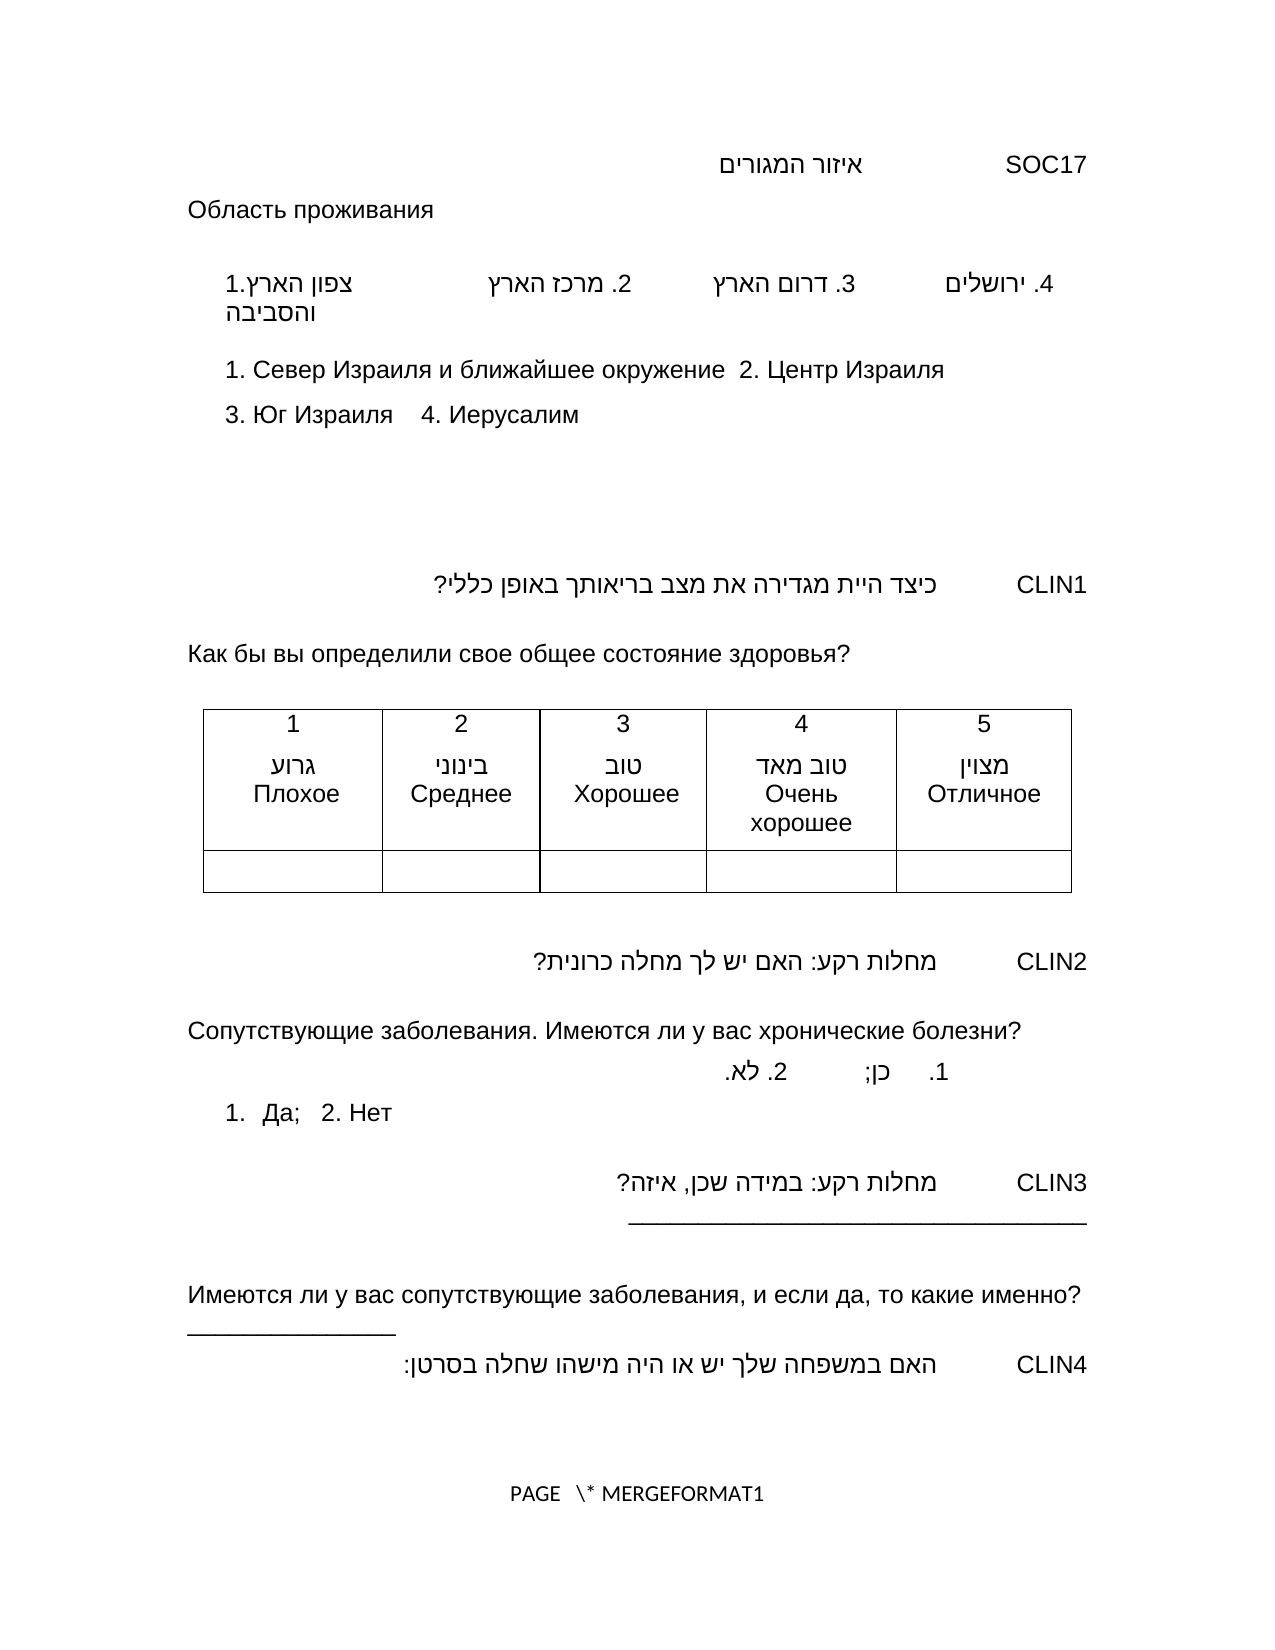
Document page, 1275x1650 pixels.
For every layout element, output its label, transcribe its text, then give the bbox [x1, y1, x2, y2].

table_cell [897, 851, 1071, 892]
table_cell [204, 851, 382, 892]
text Область проживания [187, 195, 1087, 252]
text CLIN2 מחלות רקע: האם יש לך מחלה כרונית? [187, 947, 1087, 1003]
text 1.צפון הארץ 2. מרכז הארץ 3. דרום הארץ 4. ירושלים והסביבה 1. Север Израиля и ближайшее окружение 2. Центр Израиля [225, 269, 1087, 384]
text Как бы вы определили свое общее состояние здоровья? [187, 639, 1087, 668]
text SOC17 איזור המגורים [187, 150, 1087, 179]
list כן; 2. לא. [187, 1057, 928, 1086]
table_cell [383, 851, 539, 892]
table_header 1 גרוע Плохое [204, 710, 382, 849]
table_header 3 טוב Хорошее [541, 710, 706, 849]
table_cell [707, 851, 896, 892]
table_header 4 טוב מאד Очень хорошее [707, 710, 896, 849]
table_header 2 בינוני Среднее [383, 710, 539, 849]
text Имеются ли у вас сопутствующие заболевания, и если да, то какие именно? _______________ [187, 1279, 1087, 1337]
text 3. Юг Израиля 4. Иерусалим [225, 401, 1087, 429]
table_header 5 מצוין Отличное [897, 710, 1071, 849]
text CLIN4 האם במשפחה שלך יש או היה מישהו שחלה בסרטן: [187, 1349, 1087, 1378]
text CLIN3 מחלות רקע: במידה שכן, איזה? _________________________________ [187, 1168, 1087, 1226]
list Да; 2. Нет [225, 1098, 1087, 1127]
text CLIN1 כיצד היית מגדירה את מצב בריאותך באופן כללי? [187, 570, 1087, 626]
table_cell [541, 851, 706, 892]
text Сопутствующие заболевания. Имеются ли у вас хронические болезни? [187, 1016, 1087, 1044]
